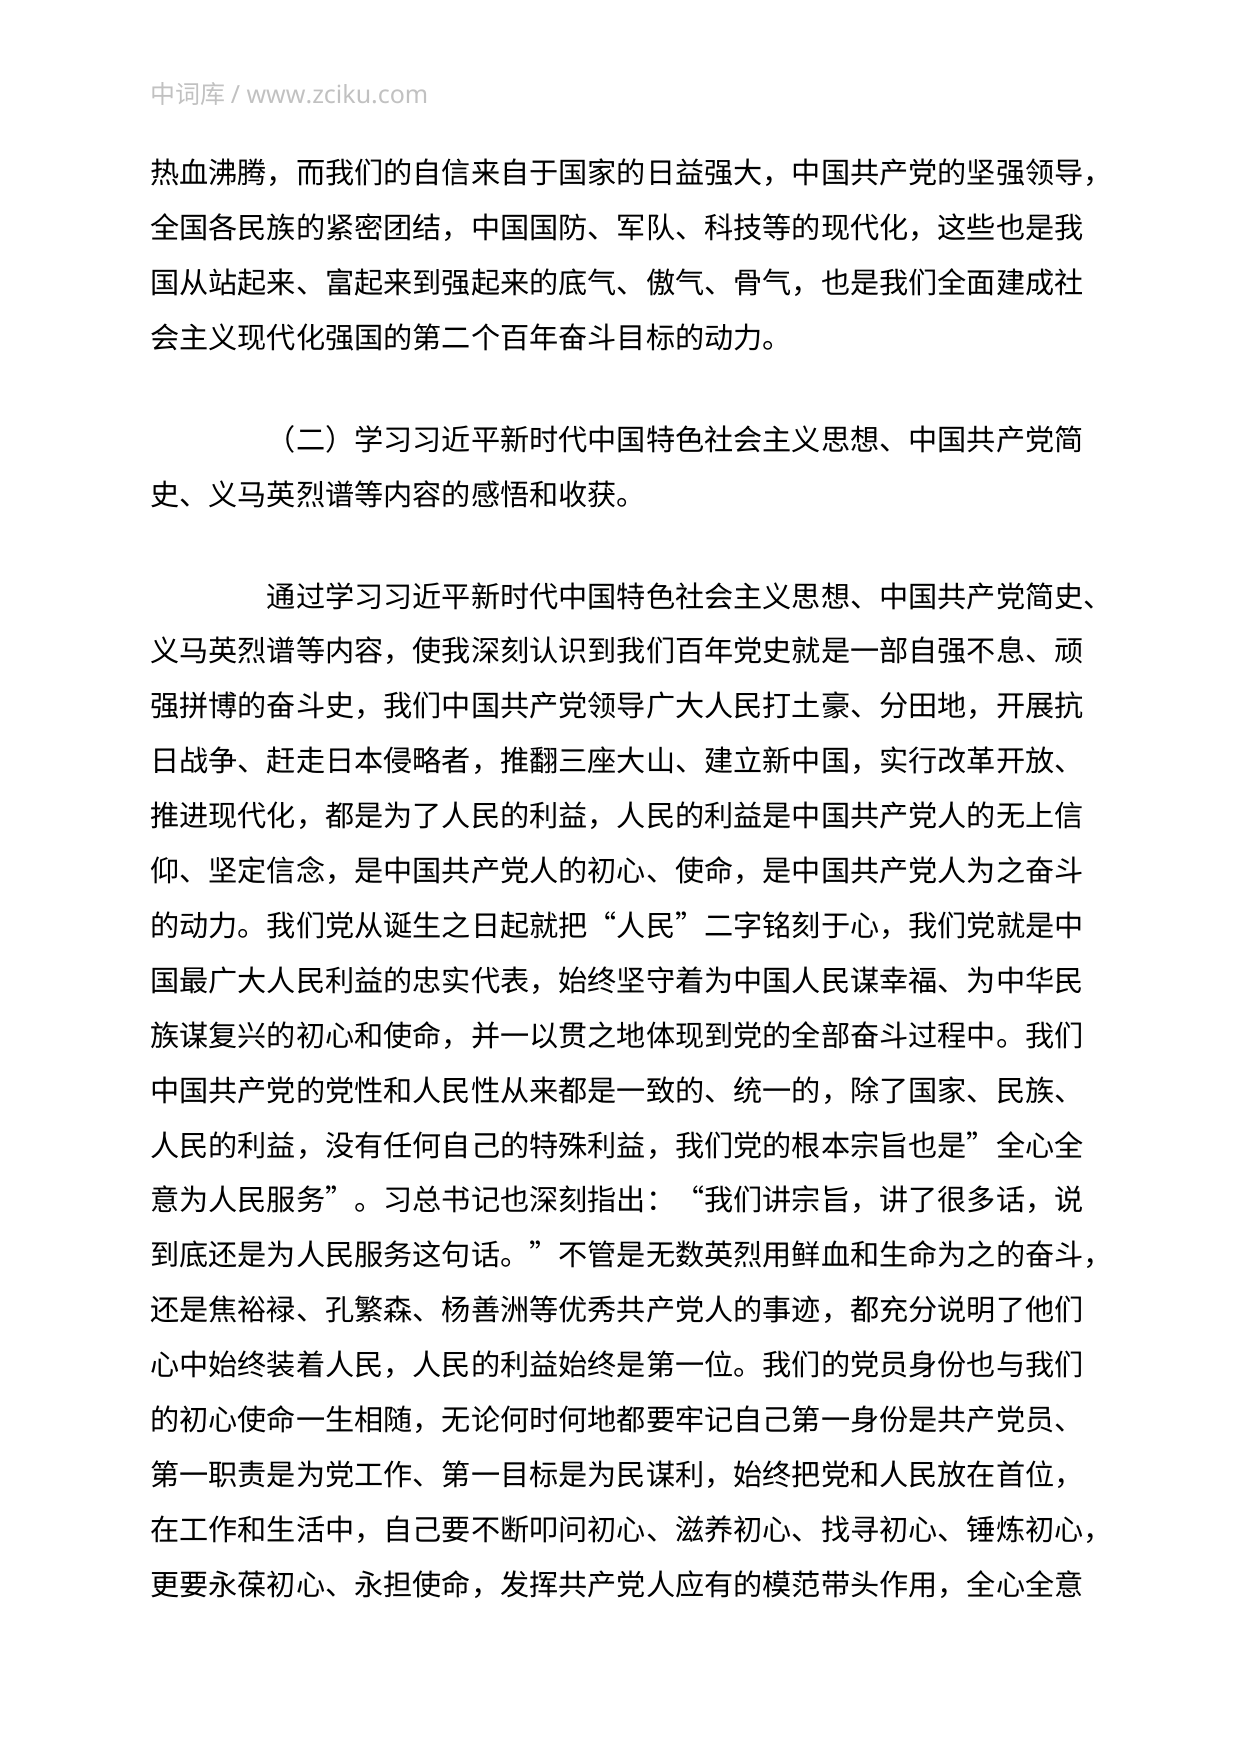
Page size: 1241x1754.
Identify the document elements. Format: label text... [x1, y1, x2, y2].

text （二）学习习近平新时代中国特色社会主义思想、中国共产党简史、义马英烈谱等内容的感悟和收获。 [150, 416, 1090, 514]
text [150, 150, 1090, 357]
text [150, 573, 1090, 1603]
